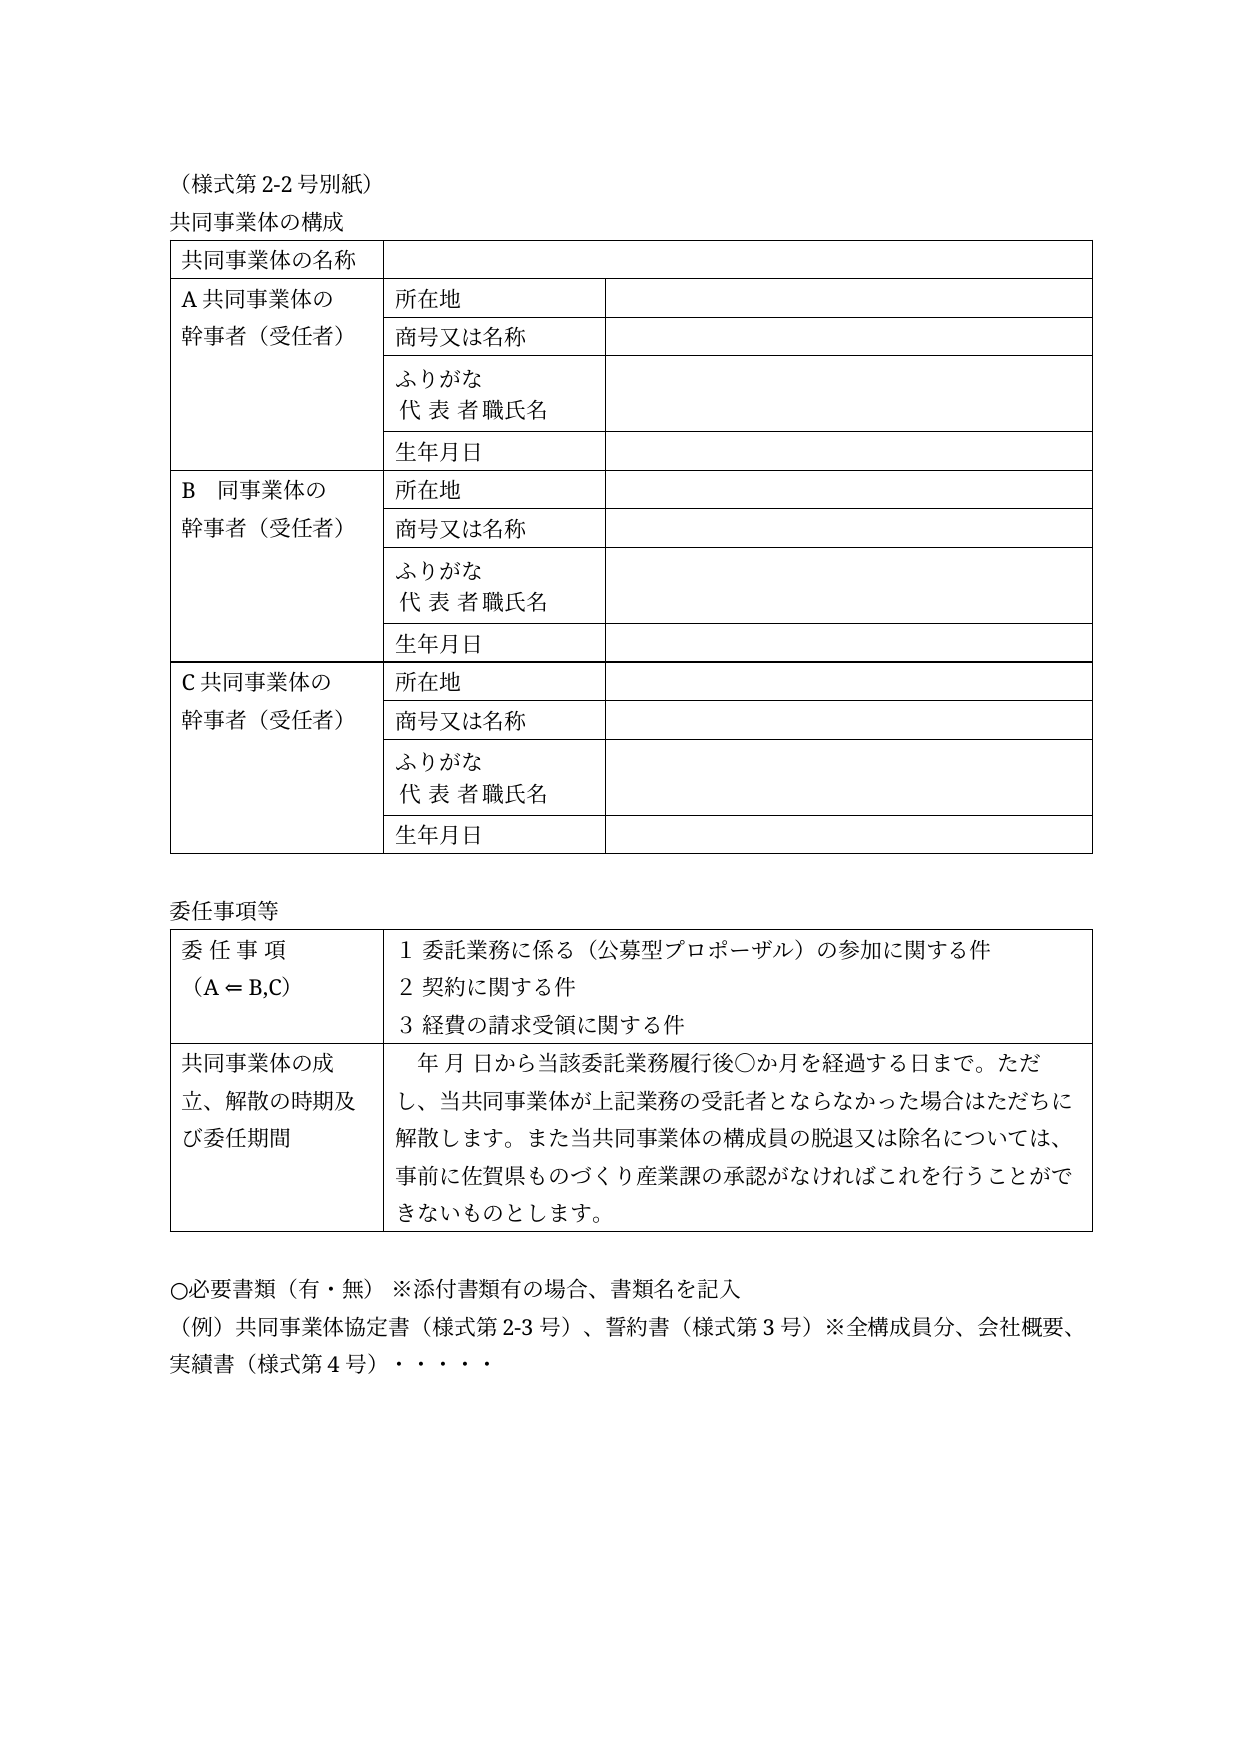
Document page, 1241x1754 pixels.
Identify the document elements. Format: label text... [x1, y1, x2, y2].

table_cell 生年月日 [384, 624, 605, 661]
table_cell A 共同事業体の 幹事者（受任者） [171, 279, 383, 470]
text 委任事項等 [169, 892, 1092, 929]
text （様式第2-2号別紙） [169, 164, 1092, 202]
table_cell 職氏名 [384, 356, 605, 431]
text （例）共同事業体協定書（様式第2-3 号）、誓約書（様式第3 号）※全構成員分、会社概要、実績書（様式第4 号）・・・・・ [169, 1307, 1092, 1382]
table_cell 年 月 日から当該委託業務履行後○か月を経過する日まで。ただし、当共同事業体が上記業務の受託者とならなかった場合はただちに解散します。また当共同事業体の構成員の脱退又は除名については、事前に佐賀県ものづくり産業課の承認がなければこれを行うことができないものとします。 [384, 1044, 1092, 1231]
table_cell [606, 624, 1092, 661]
table_cell 生年月日 [384, 432, 605, 470]
table_header １ 委託業務に係る（公募型プロポーザル）の参加に関する件 ２ 契約に関する件 ３ 経費の請求受領に関する件 [384, 930, 1092, 1043]
table_cell [606, 318, 1092, 355]
table_cell 商号又は名称 [384, 509, 605, 547]
table_cell [606, 701, 1092, 738]
table_header 委 任 事 項 （A ⇐ B,C） [171, 930, 383, 1043]
table_cell 商号又は名称 [384, 318, 605, 355]
table_cell 職氏名 [384, 740, 605, 814]
table_cell [606, 356, 1092, 431]
table_cell [606, 816, 1092, 853]
text ○必要書類（有・無） ※添付書類有の場合、書類名を記入 [169, 1270, 1092, 1307]
table_cell [606, 432, 1092, 470]
table_cell 職氏名 [384, 548, 605, 623]
table_header 共同事業体の名称 [171, 241, 383, 278]
table_cell [606, 279, 1092, 317]
table_cell 所在地 [384, 279, 605, 317]
table_cell [606, 663, 1092, 700]
table_cell [606, 740, 1092, 814]
table_cell 生年月日 [384, 816, 605, 853]
table_cell [606, 509, 1092, 547]
table_cell [606, 471, 1092, 508]
table_cell [606, 548, 1092, 623]
text 共同事業体の構成 [169, 202, 1092, 239]
table_cell C 共同事業体の 幹事者（受任者） [171, 663, 383, 853]
table_cell 商号又は名称 [384, 701, 605, 738]
table_cell 所在地 [384, 471, 605, 508]
table_cell B 同事業体の 幹事者（受任者） [171, 471, 383, 661]
table_cell 共同事業体の成立、解散の時期及び委任期間 [171, 1044, 383, 1231]
table_cell 所在地 [384, 663, 605, 700]
table_header [384, 241, 1092, 278]
